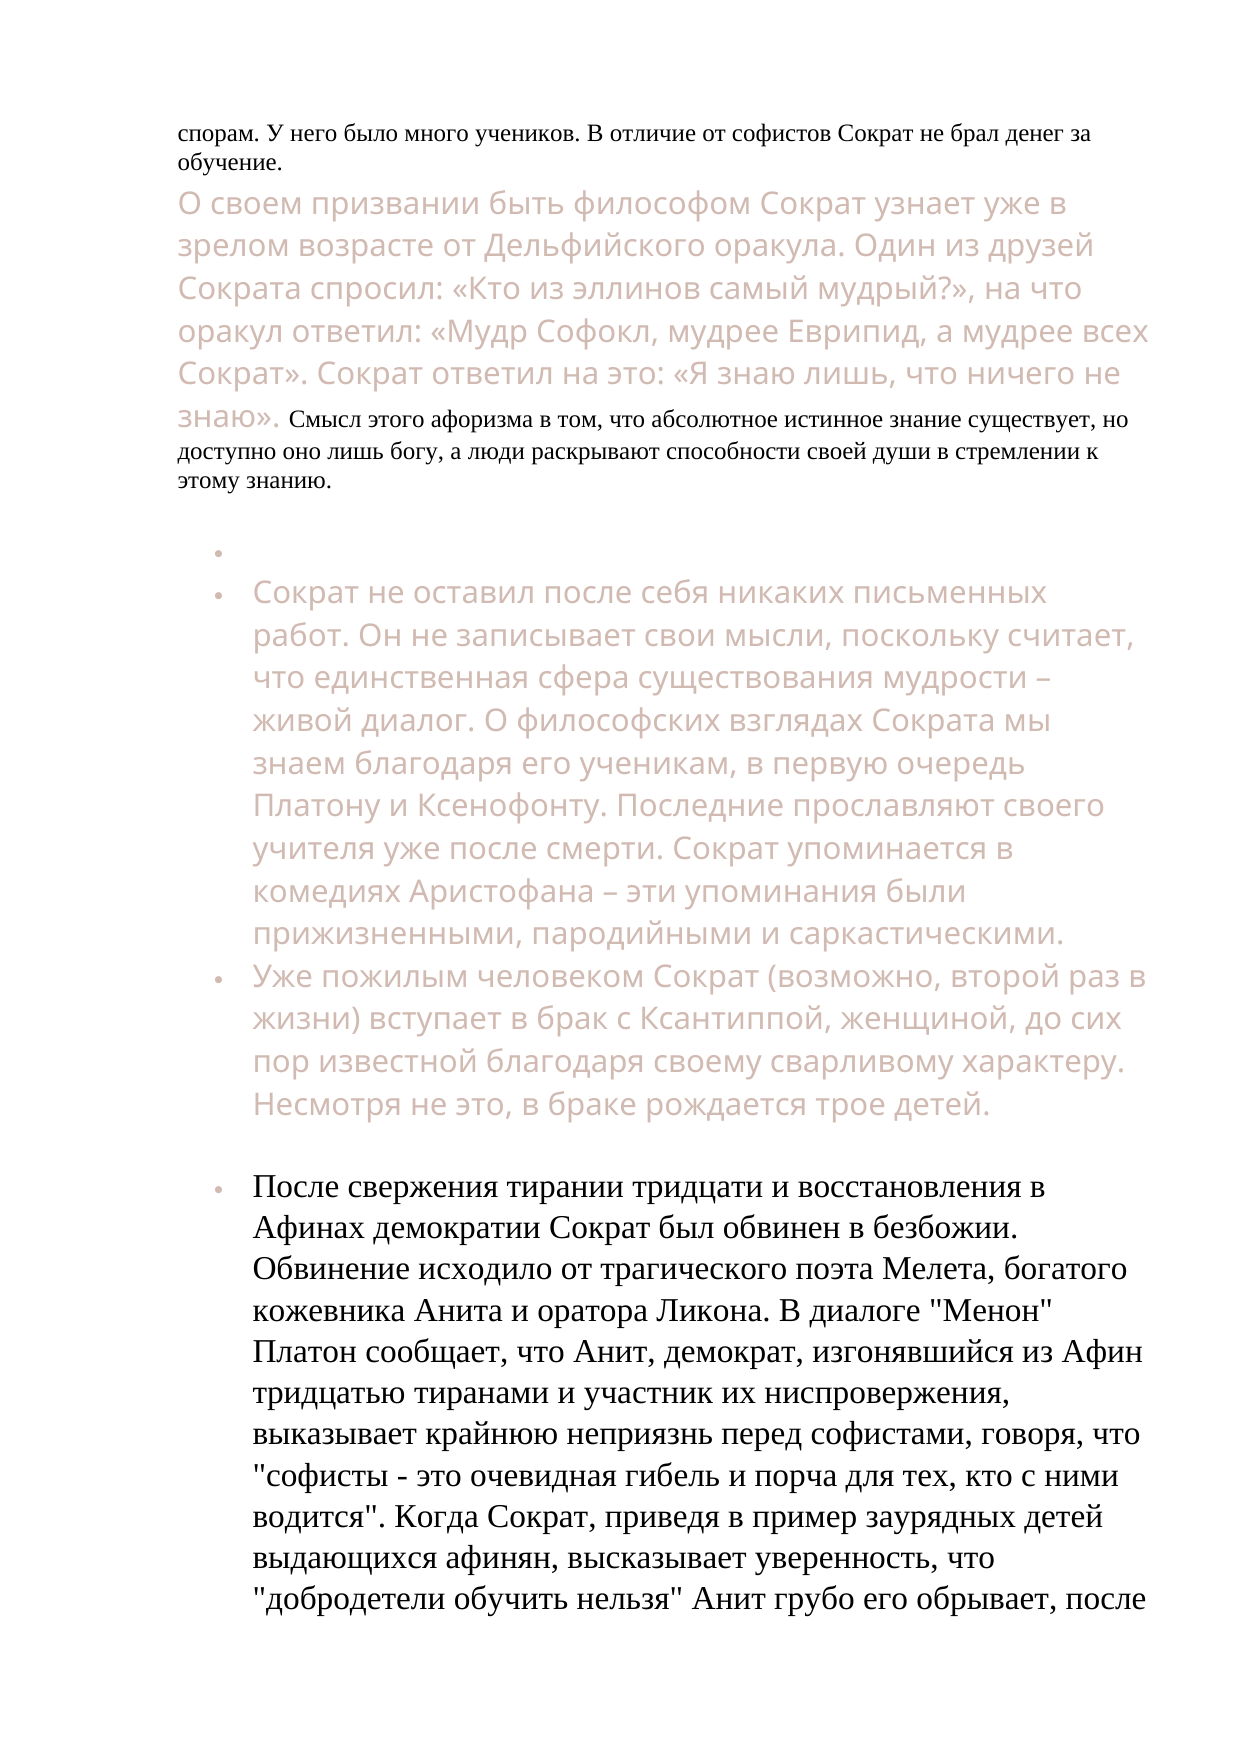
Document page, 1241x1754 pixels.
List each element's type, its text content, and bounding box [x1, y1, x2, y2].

text О своем призвании быть философом Сократ узнает уже в зрелом возрасте от Дельфийского оракула. Один из друзей Сократа спросил: «Кто из эллинов самый мудрый?», на что оракул ответил: «Мудр Софокл, мудрее Еврипид, а мудрее всех Сократ». Сократ ответил на это: «Я знаю лишь, что ничего не знаю». Смысл этого афоризма в том, что абсолютное истинное знание существует, но доступно оно лишь богу, а люди раскрывают способности своей души в стремлении к этому знанию. [177, 181, 1152, 494]
list Сократ не оставил после себя никаких письменных работ. Он не записывает свои мысли, поскольку считает, что единственная сфера существования мудрости – живой диалог. О философских взглядах Сократа мы знаем благодаря его ученикам, в первую очередь Платону и Ксенофонту. Последние прославляют своего учителя уже после смерти. Сократ упоминается в комедиях Аристофана – эти упоминания были прижизненными, пародийными и саркастическими. [215, 570, 1152, 954]
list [215, 1163, 1152, 1617]
list Уже пожилым человеком Сократ (возможно, второй раз в жизни) вступает в брак с Ксантиппой, женщиной, до сих пор известной благодаря своему сварливому характеру. Несмотря не это, в браке рождается трое детей. [215, 954, 1152, 1124]
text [177, 118, 1152, 176]
